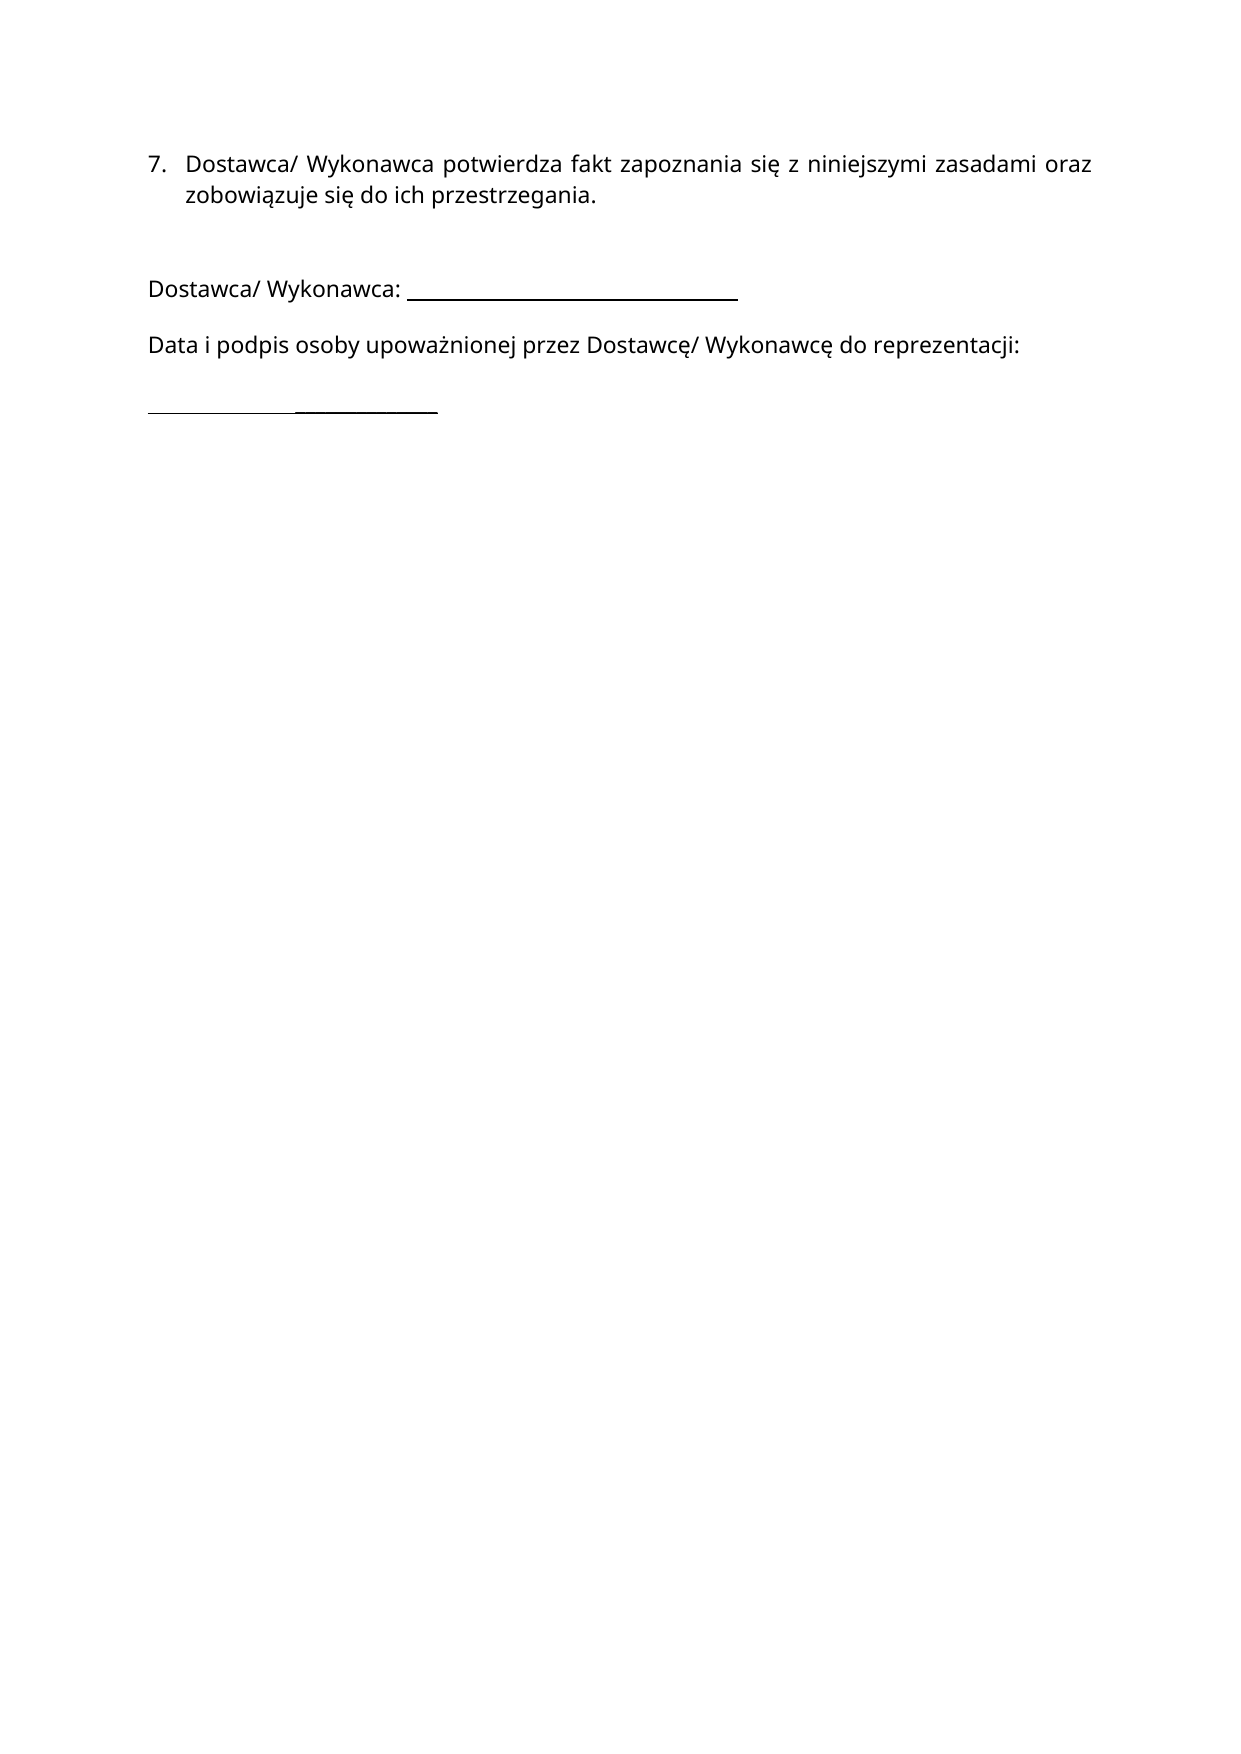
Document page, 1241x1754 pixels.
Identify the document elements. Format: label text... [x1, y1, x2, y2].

list Dostawca/ Wykonawca potwierdza fakt zapoznania się z niniejszymi zasadami oraz zobowiązuje się do ich przestrzegania. [148, 148, 1093, 210]
text Dostawca/ Wykonawca: [148, 273, 1093, 304]
text ______________ [148, 386, 1093, 417]
text Data i podpis osoby upoważnionej przez Dostawcę/ Wykonawcę do reprezentacji: [148, 329, 1093, 361]
